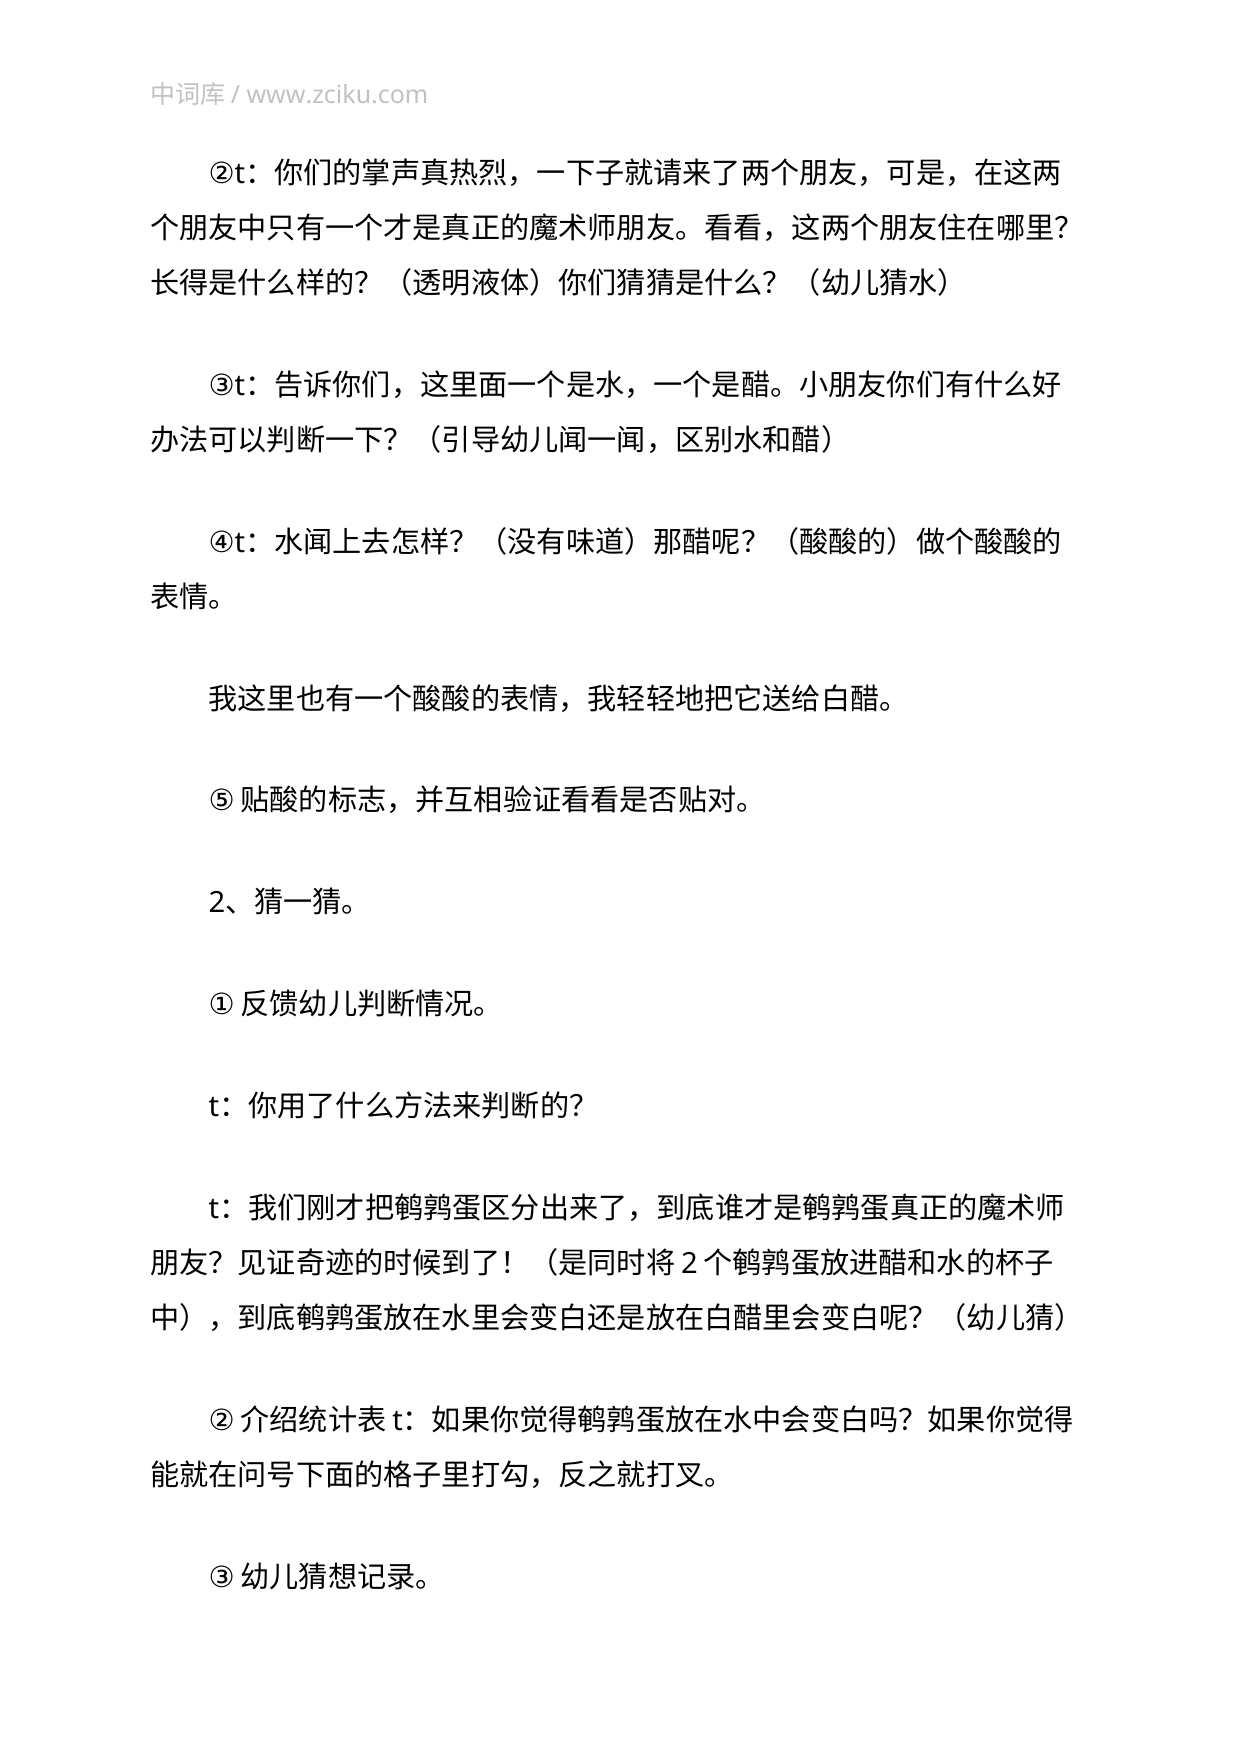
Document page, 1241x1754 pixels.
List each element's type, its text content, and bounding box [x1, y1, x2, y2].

text ④t：水闻上去怎样？（没有味道）那醋呢？（酸酸的）做个酸酸的表情。 [150, 518, 1090, 616]
text ③t：告诉你们，这里面一个是水，一个是醋。小朋友你们有什么好办法可以判断一下？（引导幼儿闻一闻，区别水和醋） [150, 362, 1090, 459]
text ⑤贴酸的标志，并互相验证看看是否贴对。 [150, 777, 1090, 819]
text 我这里也有一个酸酸的表情，我轻轻地把它送给白醋。 [150, 675, 1090, 717]
text t：你用了什么方法来判断的？ [150, 1083, 1090, 1125]
text 2、猜一猜。 [150, 879, 1090, 921]
text ②介绍统计表t：如果你觉得鹌鹑蛋放在水中会变白吗？如果你觉得能就在问号下面的格子里打勾，反之就打叉。 [150, 1397, 1090, 1494]
text ①反馈幼儿判断情况。 [150, 981, 1090, 1023]
text ②t：你们的掌声真热烈，一下子就请来了两个朋友，可是，在这两个朋友中只有一个才是真正的魔术师朋友。看看，这两个朋友住在哪里？长得是什么样的？（透明液体）你们猜猜是什么？（幼儿猜水） [150, 150, 1090, 302]
text t：我们刚才把鹌鹑蛋区分出来了，到底谁才是鹌鹑蛋真正的魔术师朋友？见证奇迹的时候到了！（是同时将2个鹌鹑蛋放进醋和水的杯子中），到底鹌鹑蛋放在水里会变白还是放在白醋里会变白呢？（幼儿猜） [150, 1185, 1090, 1337]
text ③幼儿猜想记录。 [150, 1553, 1090, 1596]
